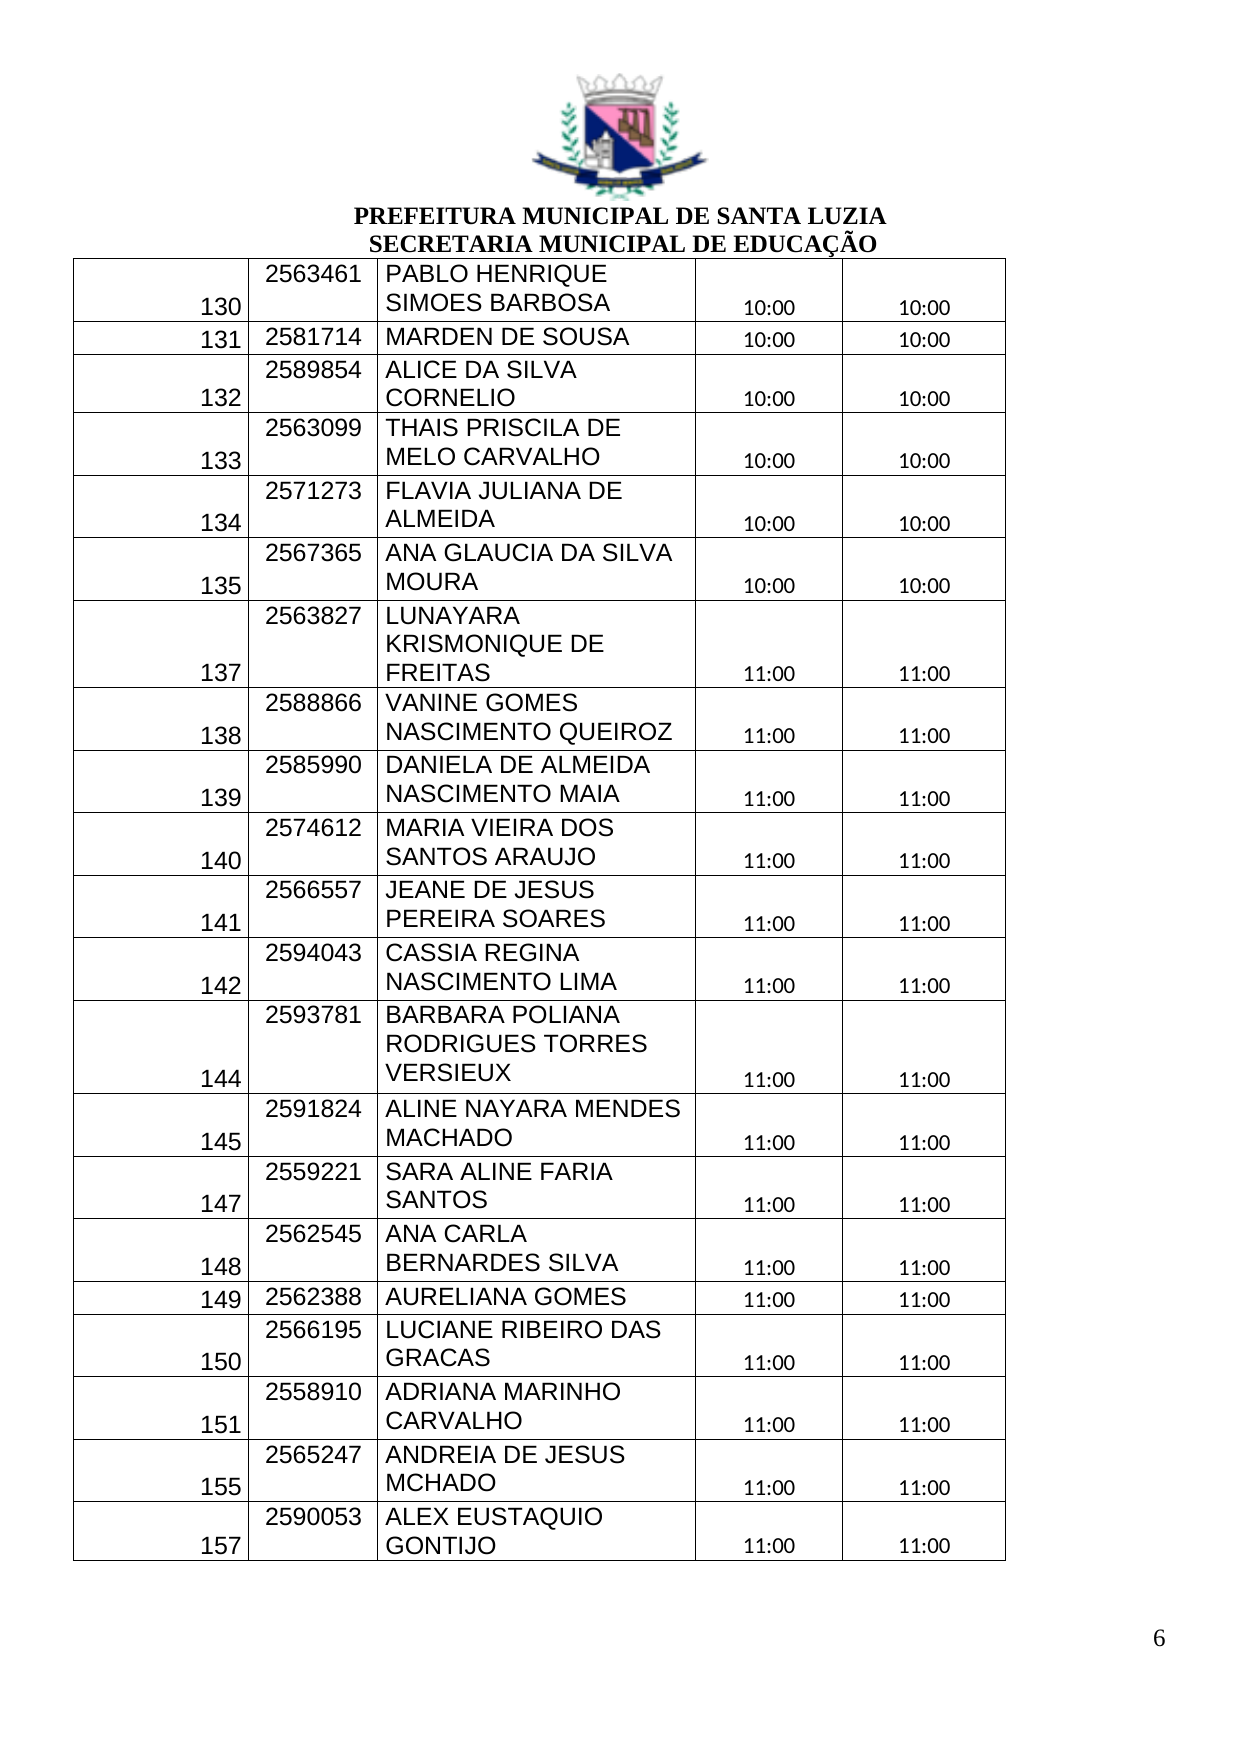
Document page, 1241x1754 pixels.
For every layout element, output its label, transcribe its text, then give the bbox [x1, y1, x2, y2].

table_cell 133 [74, 413, 248, 475]
table_cell 10:00 [843, 538, 1005, 600]
table_cell THAIS PRISCILA DE MELO CARVALHO [378, 413, 695, 475]
table_cell 2593781 [249, 1001, 377, 1093]
table_cell 2589854 [249, 355, 377, 412]
table_cell FLAVIA JULIANA DE ALMEIDA [378, 476, 695, 537]
table_cell 10:00 [696, 355, 842, 412]
table_cell 2565247 [249, 1440, 377, 1501]
table_cell 11:00 [696, 1157, 842, 1218]
table_cell DANIELA DE ALMEIDA NASCIMENTO MAIA [378, 751, 695, 812]
table_cell 11:00 [843, 688, 1005, 749]
table_cell LUNAYARA KRISMONIQUE DE FREITAS [378, 601, 695, 687]
table_cell 132 [74, 355, 248, 412]
table_cell 131 [74, 322, 248, 354]
table_cell ANDREIA DE JESUS MCHADO [378, 1440, 695, 1501]
table_cell 2588866 [249, 688, 377, 749]
table_cell 130 [74, 259, 248, 321]
table_cell 10:00 [843, 413, 1005, 475]
table_cell 2590053 [249, 1502, 377, 1559]
table_cell ADRIANA MARINHO CARVALHO [378, 1377, 695, 1438]
table_cell 145 [74, 1094, 248, 1156]
table_cell 2566195 [249, 1315, 377, 1376]
table_cell 148 [74, 1219, 248, 1281]
table_cell 11:00 [843, 1502, 1005, 1559]
table_cell 10:00 [696, 413, 842, 475]
table_cell 11:00 [843, 601, 1005, 687]
table_cell 2594043 [249, 938, 377, 999]
table_cell ALEX EUSTAQUIO GONTIJO [378, 1502, 695, 1559]
table_cell 11:00 [696, 1282, 842, 1313]
table_cell 2562388 [249, 1282, 377, 1313]
table_cell 11:00 [696, 1094, 842, 1156]
table_cell 11:00 [843, 1315, 1005, 1376]
table_cell 11:00 [696, 1315, 842, 1376]
table_cell 2558910 [249, 1377, 377, 1438]
table_cell 138 [74, 688, 248, 749]
table_cell 11:00 [696, 938, 842, 999]
table_cell 11:00 [843, 1219, 1005, 1281]
table_cell 11:00 [843, 1094, 1005, 1156]
table_cell 11:00 [843, 876, 1005, 937]
table_cell 137 [74, 601, 248, 687]
table_cell 139 [74, 751, 248, 812]
table_cell AURELIANA GOMES [378, 1282, 695, 1313]
table_cell 149 [74, 1282, 248, 1313]
table_cell 2591824 [249, 1094, 377, 1156]
table_cell 147 [74, 1157, 248, 1218]
table_cell 2581714 [249, 322, 377, 354]
table_cell 144 [74, 1001, 248, 1093]
table_cell PABLO HENRIQUE SIMOES BARBOSA [378, 259, 695, 321]
table_cell 11:00 [843, 1157, 1005, 1218]
table_cell ALICE DA SILVA CORNELIO [378, 355, 695, 412]
table_cell ANA GLAUCIA DA SILVA MOURA [378, 538, 695, 600]
picture [531, 73, 709, 201]
table_cell 11:00 [696, 1502, 842, 1559]
table_cell 10:00 [696, 538, 842, 600]
table_cell 10:00 [696, 259, 842, 321]
table_cell 2585990 [249, 751, 377, 812]
table_cell 135 [74, 538, 248, 600]
table_cell 11:00 [843, 1001, 1005, 1093]
table_cell 11:00 [696, 1377, 842, 1438]
table_cell 11:00 [696, 601, 842, 687]
table_cell VANINE GOMES NASCIMENTO QUEIROZ [378, 688, 695, 749]
table_cell SARA ALINE FARIA SANTOS [378, 1157, 695, 1218]
table_cell 2562545 [249, 1219, 377, 1281]
table_cell 11:00 [696, 876, 842, 937]
table_cell 10:00 [843, 476, 1005, 537]
table_cell 2567365 [249, 538, 377, 600]
table_cell 11:00 [696, 751, 842, 812]
table_cell 140 [74, 813, 248, 874]
table_cell 150 [74, 1315, 248, 1376]
table_cell 157 [74, 1502, 248, 1559]
table_cell 11:00 [696, 1219, 842, 1281]
table_cell 2563827 [249, 601, 377, 687]
table_cell 2559221 [249, 1157, 377, 1218]
table_cell 11:00 [696, 688, 842, 749]
table_cell 11:00 [843, 1282, 1005, 1313]
table_cell 2574612 [249, 813, 377, 874]
table_cell 11:00 [843, 751, 1005, 812]
table_cell 2566557 [249, 876, 377, 937]
table_cell 155 [74, 1440, 248, 1501]
table_cell 11:00 [843, 938, 1005, 999]
table_cell 11:00 [696, 813, 842, 874]
table_cell 2563461 [249, 259, 377, 321]
table_cell LUCIANE RIBEIRO DAS GRACAS [378, 1315, 695, 1376]
table_cell 10:00 [843, 355, 1005, 412]
table_cell ALINE NAYARA MENDES MACHADO [378, 1094, 695, 1156]
table_cell 2563099 [249, 413, 377, 475]
table_cell 11:00 [696, 1440, 842, 1501]
table_cell 11:00 [696, 1001, 842, 1093]
table_cell 10:00 [696, 476, 842, 537]
table_cell MARDEN DE SOUSA [378, 322, 695, 354]
table_cell JEANE DE JESUS PEREIRA SOARES [378, 876, 695, 937]
table_cell 11:00 [843, 1440, 1005, 1501]
table_cell 10:00 [696, 322, 842, 354]
table_cell 10:00 [843, 322, 1005, 354]
table_cell ANA CARLA BERNARDES SILVA [378, 1219, 695, 1281]
table_cell 2571273 [249, 476, 377, 537]
table_cell 134 [74, 476, 248, 537]
table_cell 11:00 [843, 813, 1005, 874]
table_cell 151 [74, 1377, 248, 1438]
table_cell MARIA VIEIRA DOS SANTOS ARAUJO [378, 813, 695, 874]
table_cell 142 [74, 938, 248, 999]
table_cell CASSIA REGINA NASCIMENTO LIMA [378, 938, 695, 999]
table_cell BARBARA POLIANA RODRIGUES TORRES VERSIEUX [378, 1001, 695, 1093]
table_cell 141 [74, 876, 248, 937]
table_cell 11:00 [843, 1377, 1005, 1438]
table_cell 10:00 [843, 259, 1005, 321]
